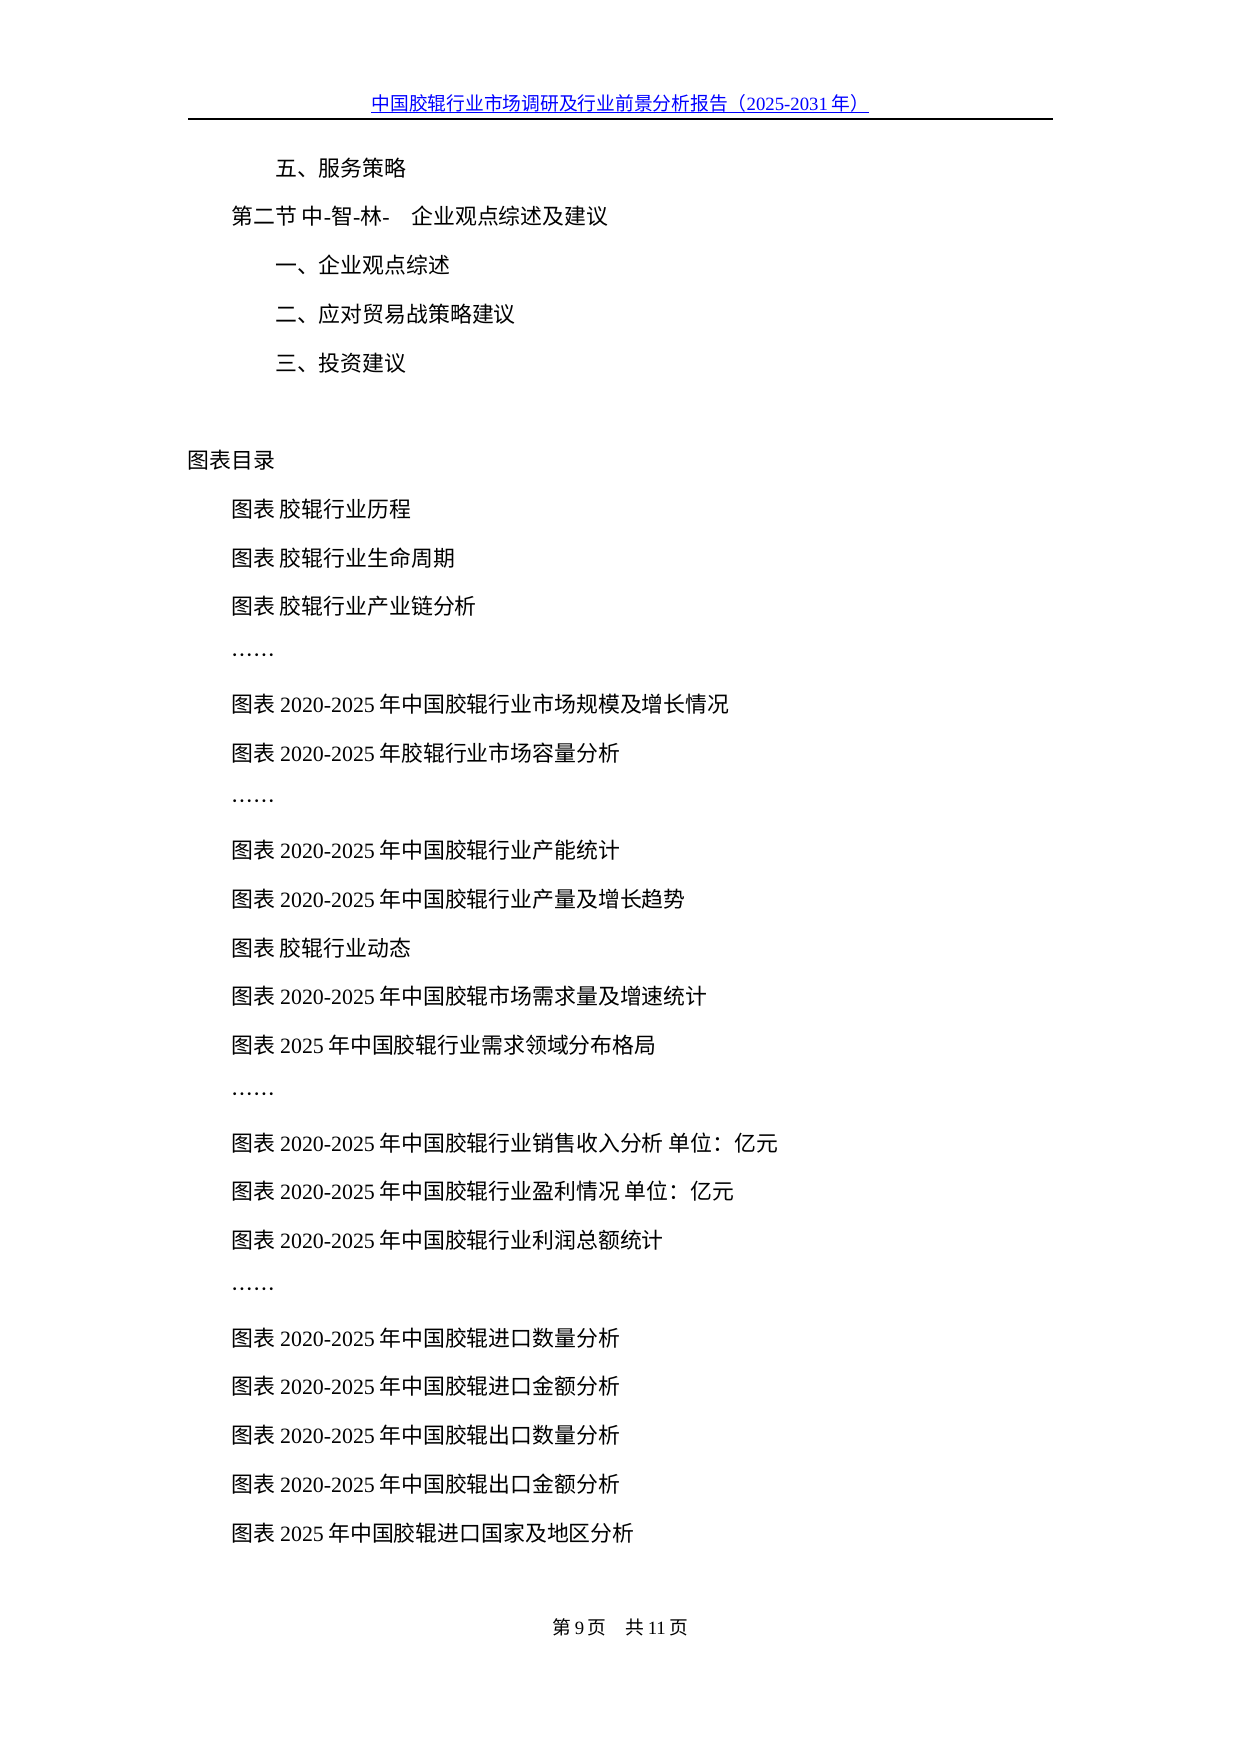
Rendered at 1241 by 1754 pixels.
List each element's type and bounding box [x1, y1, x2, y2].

text [187, 150, 1053, 1548]
